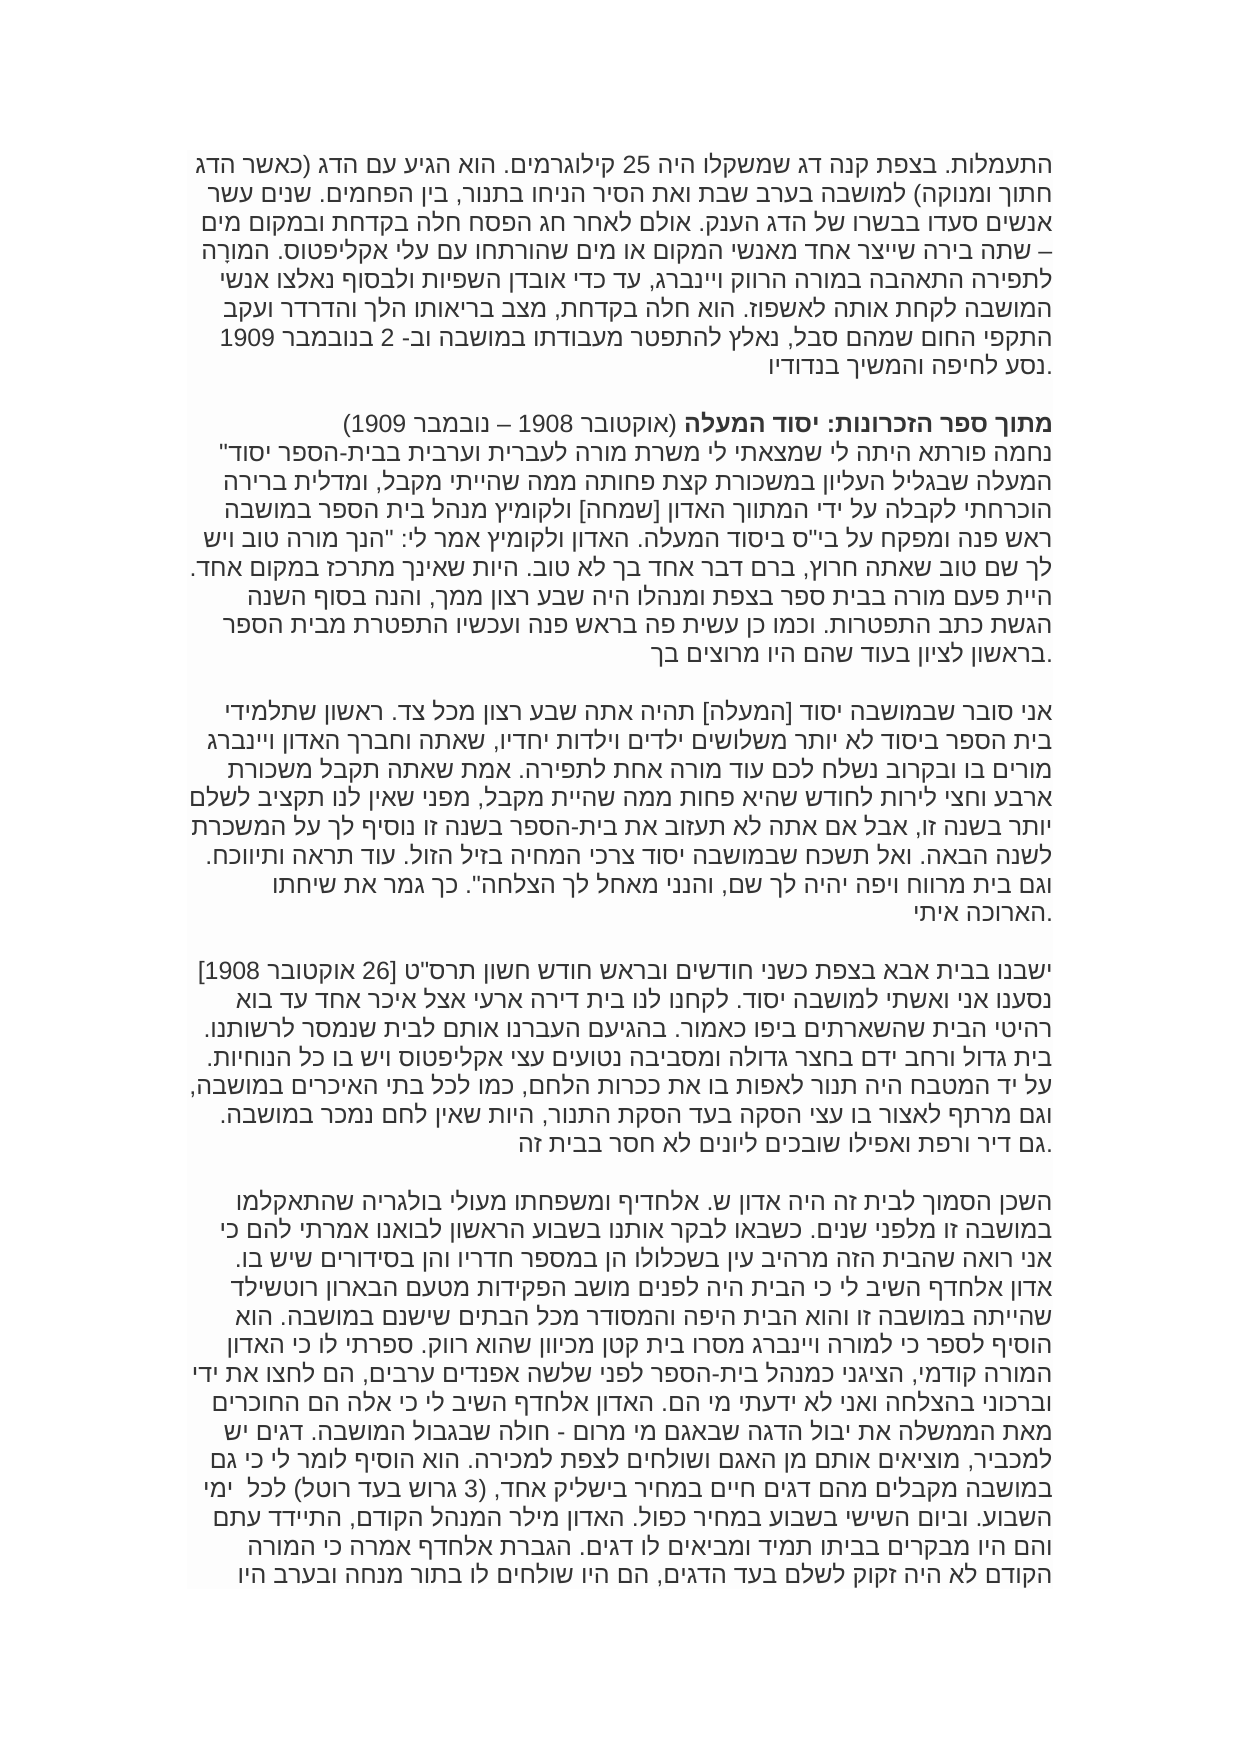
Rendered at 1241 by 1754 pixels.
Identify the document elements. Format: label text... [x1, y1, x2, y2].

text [187, 150, 1053, 380]
text אני סובר שבמושבה יסוד [המעלה] תהיה אתה שבע רצון מכל צד. ראשון שתלמידי בית הספר ביסוד לא יותר משלושים ילדים וילדות יחדיו, שאתה וחברך האדון ויינברג מורים בו ובקרוב נשלח לכם עוד מורה אחת לתפירה. אמת שאתה תקבל משכורת ארבע וחצי לירות לחודש שהיא פחות ממה שהיית מקבל, מפני שאין לנו תקציב לשלם יותר בשנה זו, אבל אם אתה לא תעזוב את בית-הספר בשנה זו נוסיף לך על המשכרת לשנה הבאה. ואל תשכח שבמושבה יסוד צרכי המחיה בזיל הזול. עוד תראה ותיווכח. וגם בית מרווח ויפה יהיה לך שם, והנני מאחל לך הצלחה". כך גמר את שיחתו הארוכה איתי. [187, 697, 1053, 927]
text ישבנו בבית אבא בצפת כשני חודשים ובראש חודש חשון תרס"ט [26 אוקטובר 1908] נסענו אני ואשתי למושבה יסוד. לקחנו לנו בית דירה ארעי אצל איכר אחד עד בוא רהיטי הבית שהשארתים ביפו כאמור. בהגיעם העברנו אותם לבית שנמסר לרשותנו. בית גדול ורחב ידם בחצר גדולה ומסביבה נטועים עצי אקליפטוס ויש בו כל הנוחיות. על יד המטבח היה תנור לאפות בו את ככרות הלחם, כמו לכל בתי האיכרים במושבה, וגם מרתף לאצור בו עצי הסקה בעד הסקת התנור, היות שאין לחם נמכר במושבה. גם דיר ורפת ואפילו שובכים ליונים לא חסר בבית זה. [187, 956, 1053, 1157]
text מתוך ספר הזכרונות: יסוד המעלה (אוקטובר 1908 – נובמבר 1909) "נחמה פורתא היתה לי שמצאתי לי משרת מורה לעברית וערבית בבית-הספר יסוד המעלה שבגליל העליון במשכורת קצת פחותה ממה שהייתי מקבל, ומדלית ברירה הוכרחתי לקבלה על ידי המתווך האדון [שמחה] ולקומיץ מנהל בית הספר במושבה ראש פנה ומפקח על בי"ס ביסוד המעלה. האדון ולקומיץ אמר לי: "הנך מורה טוב ויש לך שם טוב שאתה חרוץ, ברם דבר אחד בך לא טוב. היות שאינך מתרכז במקום אחד. היית פעם מורה בבית ספר בצפת ומנהלו היה שבע רצון ממך, והנה בסוף השנה הגשת כתב התפטרות. וכמו כן עשית פה בראש פנה ועכשיו התפטרת מבית הספר בראשון לציון בעוד שהם היו מרוצים בך. [187, 409, 1053, 668]
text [187, 1187, 1053, 1589]
